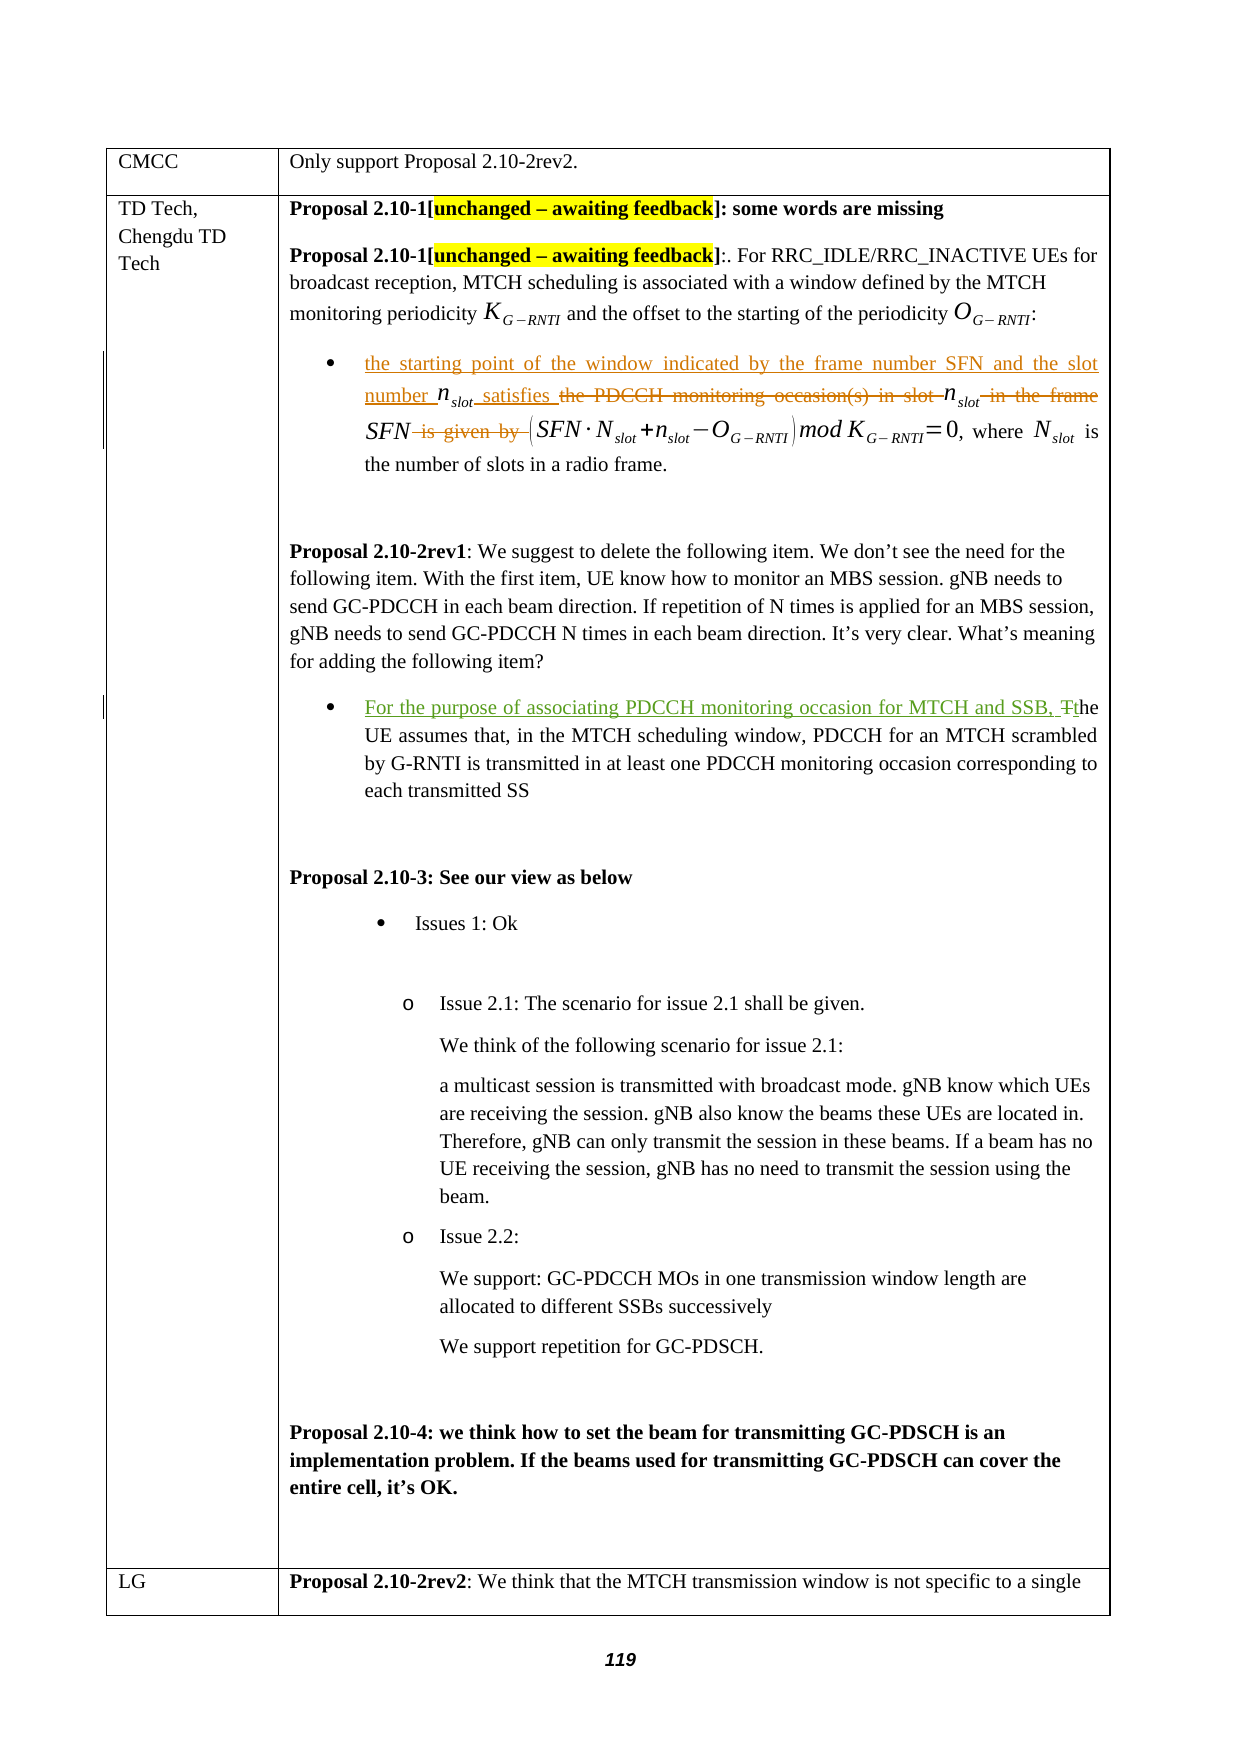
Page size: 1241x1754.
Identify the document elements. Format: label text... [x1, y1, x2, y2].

table_cell LG [107, 1569, 278, 1615]
table_cell Only support Proposal 2.10-2rev2. [279, 149, 1109, 195]
table_cell Proposal 2.10-1[unchanged – awaiting feedback]: some words are missing Proposal 2.10-1[unchanged – awaiting feedback]:. For RRC_IDLE/RRC_INACTIVE UEs for broadcast reception, MTCH scheduling is associated with a window defined by the MTCH monitoring periodicity and the offset to the starting of the periodicity : , where is the number of slots in a radio frame. Proposal 2.10-2rev1: We suggest to delete the following item. We don’t see the need for the following item. With the first item, UE know how to monitor an MBS session. gNB needs to send GC-PDCCH in each beam direction. If repetition of N times is applied for an MBS session, gNB needs to send GC-PDCCH N times in each beam direction. It’s very clear. What’s meaning for adding the following item? he UE assumes that, in the MTCH scheduling window, PDCCH for an MTCH scrambled by G-RNTI is transmitted in at least one PDCCH monitoring occasion corresponding to each transmitted SS Proposal 2.10-3: See our view as below Issues 1: Ok Issue 2.1: The scenario for issue 2.1 shall be given. We think of the following scenario for issue 2.1: a multicast session is transmitted with broadcast mode. gNB know which UEs are receiving the session. gNB also know the beams these UEs are located in. Therefore, gNB can only transmit the session in these beams. If a beam has no UE receiving the session, gNB has no need to transmit the session using the beam. Issue 2.2: We support: GC-PDCCH MOs in one transmission window length are allocated to different SSBs successively We support repetition for GC-PDSCH. Proposal 2.10-4: we think how to set the beam for transmitting GC-PDSCH is an implementation problem. If the beams used for transmitting GC-PDSCH can cover the entire cell, it’s OK. [279, 196, 1109, 1568]
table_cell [279, 1569, 1109, 1615]
table_cell CMCC [107, 149, 278, 195]
table_cell TD Tech, Chengdu TD Tech [107, 196, 278, 1568]
